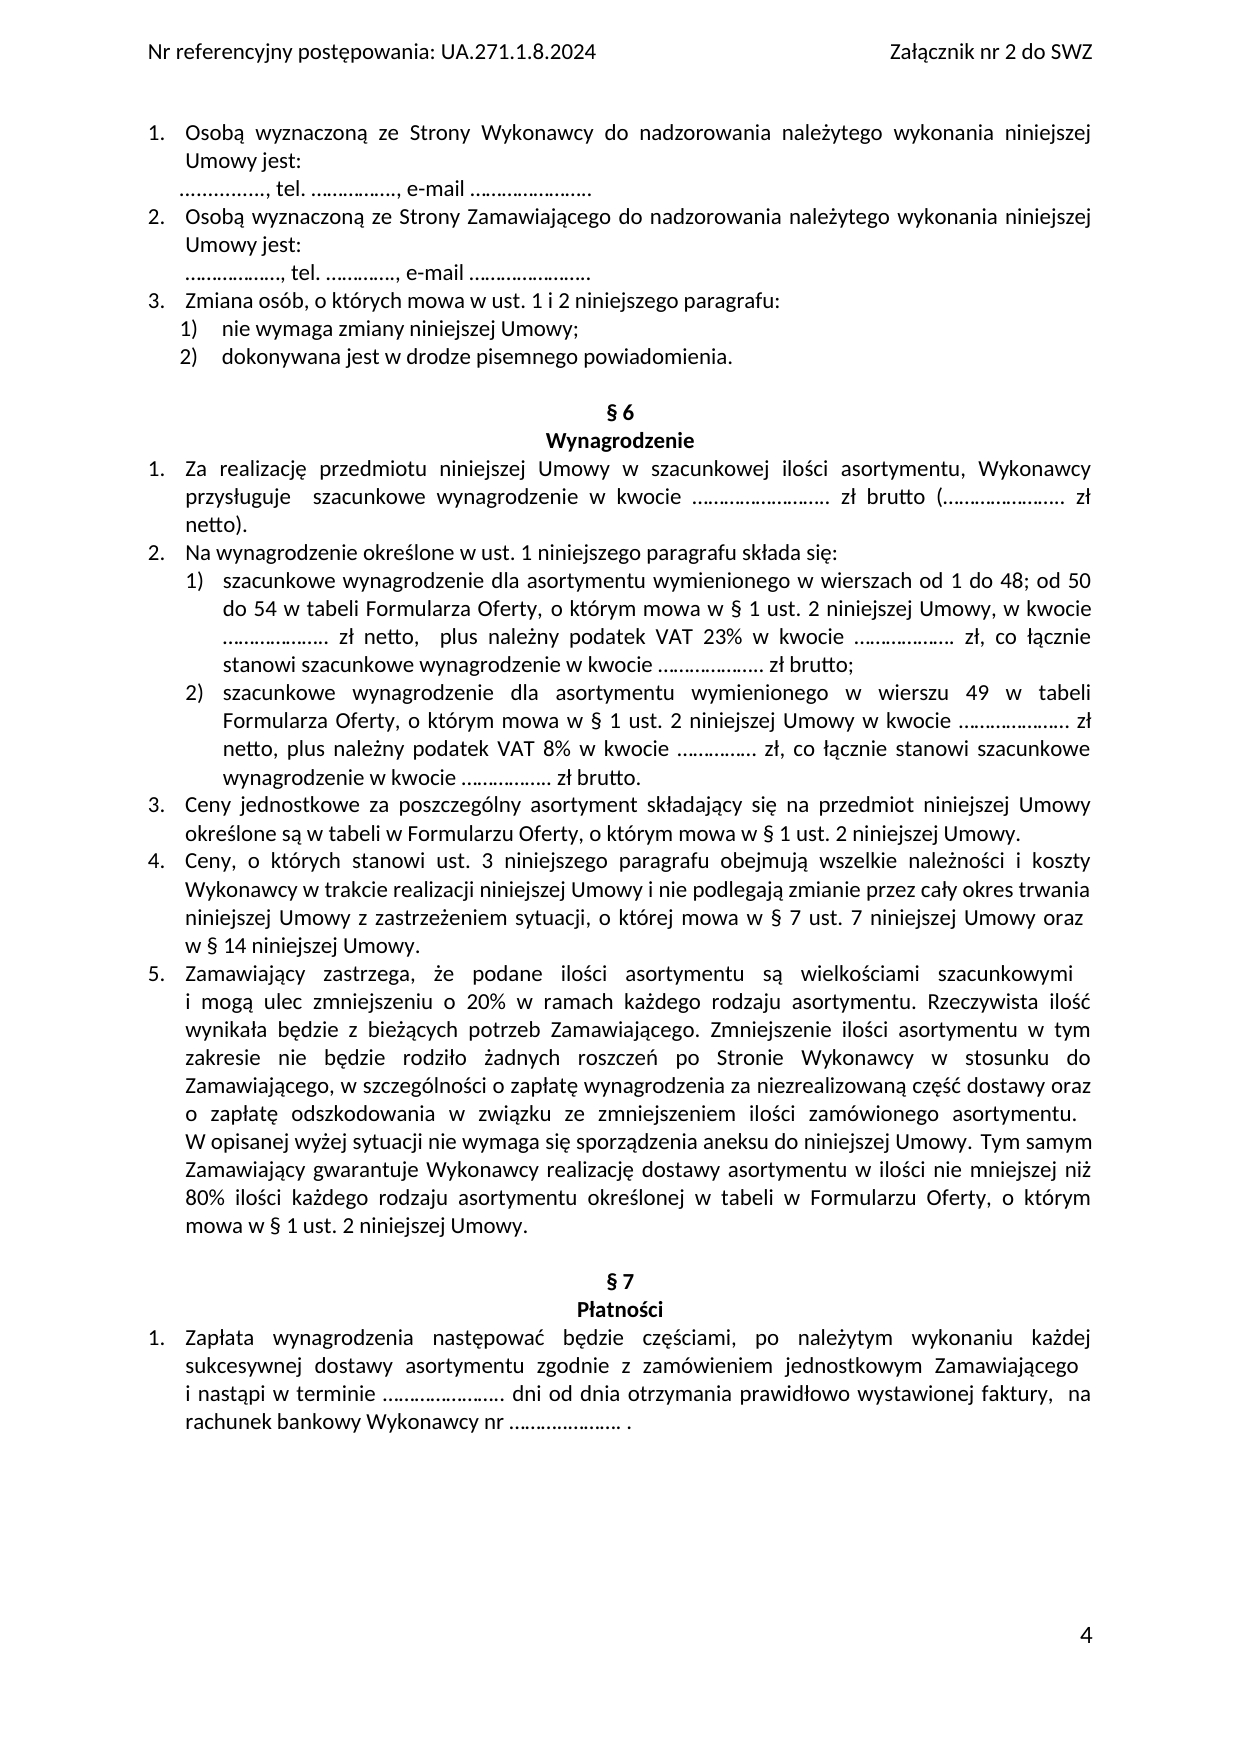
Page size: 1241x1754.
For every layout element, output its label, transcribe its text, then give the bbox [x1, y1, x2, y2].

list Osobą wyznaczoną ze Strony Wykonawcy do nadzorowania należytego wykonania niniejszej Umowy jest: [148, 118, 1092, 174]
text § 6 [148, 398, 1092, 426]
text Płatności [148, 1295, 1092, 1323]
list Ceny, o których stanowi ust. 3 niniejszego paragrafu obejmują wszelkie należności i koszty Wykonawcy w trakcie realizacji niniejszej Umowy i nie podlegają zmianie przez cały okres trwania niniejszej Umowy z zastrzeżeniem sytuacji, o której mowa w § 7 ust. 7 niniejszej Umowy oraz w § 14 niniejszej Umowy. [148, 847, 1092, 959]
list szacunkowe wynagrodzenie dla asortymentu wymienionego w wierszach od 1 do 48; od 50 do 54 w tabeli Formularza Oferty, o którym mowa w § 1 ust. 2 niniejszej Umowy, w kwocie ……………….. zł netto, plus należny podatek VAT 23% w kwocie ………………. zł, co łącznie stanowi szacunkowe wynagrodzenie w kwocie ……………….. zł brutto; [185, 566, 1092, 678]
list Zapłata wynagrodzenia następować będzie częściami, po należytym wykonaniu każdej sukcesywnej dostawy asortymentu zgodnie z zamówieniem jednostkowym Zamawiającego i nastąpi w terminie ………………….. dni od dnia otrzymania prawidłowo wystawionej faktury, na rachunek bankowy Wykonawcy nr ………..………. . [148, 1323, 1092, 1435]
text ………………, tel. …………., e-mail ………………….. [185, 258, 1092, 286]
list Osobą wyznaczoną ze Strony Zamawiającego do nadzorowania należytego wykonania niniejszej Umowy jest: [148, 202, 1092, 258]
text ..............., tel. ……………., e-mail ………………….. [148, 174, 1092, 202]
list Na wynagrodzenie określone w ust. 1 niniejszego paragrafu składa się: [148, 538, 1092, 566]
text Wynagrodzenie [148, 426, 1092, 454]
list szacunkowe wynagrodzenie dla asortymentu wymienionego w wierszu 49 w tabeli Formularza Oferty, o którym mowa w § 1 ust. 2 niniejszej Umowy w kwocie ………………… zł netto, plus należny podatek VAT 8% w kwocie …………… zł, co łącznie stanowi szacunkowe wynagrodzenie w kwocie …………….. zł brutto. [185, 678, 1092, 791]
list Zamawiający zastrzega, że podane ilości asortymentu są wielkościami szacunkowymi i mogą ulec zmniejszeniu o 20% w ramach każdego rodzaju asortymentu. Rzeczywista ilość wynikała będzie z bieżących potrzeb Zamawiającego. Zmniejszenie ilości asortymentu w tym zakresie nie będzie rodziło żadnych roszczeń po Stronie Wykonawcy w stosunku do Zamawiającego, w szczególności o zapłatę wynagrodzenia za niezrealizowaną część dostawy oraz o zapłatę odszkodowania w związku ze zmniejszeniem ilości zamówionego asortymentu. W opisanej wyżej sytuacji nie wymaga się sporządzenia aneksu do niniejszej Umowy. Tym samym Zamawiający gwarantuje Wykonawcy realizację dostawy asortymentu w ilości nie mniejszej niż 80% ilości każdego rodzaju asortymentu określonej w tabeli w Formularzu Oferty, o którym mowa w § 1 ust. 2 niniejszej Umowy. [148, 959, 1092, 1239]
list Zmiana osób, o których mowa w ust. 1 i 2 niniejszego paragrafu: [148, 286, 1092, 314]
list Ceny jednostkowe za poszczególny asortyment składający się na przedmiot niniejszej Umowy określone są w tabeli w Formularzu Oferty, o którym mowa w § 1 ust. 2 niniejszej Umowy. [148, 791, 1092, 847]
list nie wymaga zmiany niniejszej Umowy; [179, 314, 1092, 342]
list Za realizację przedmiotu niniejszej Umowy w szacunkowej ilości asortymentu, Wykonawcy przysługuje szacunkowe wynagrodzenie w kwocie …………………….. zł brutto (………………….. zł netto). [148, 454, 1092, 538]
list dokonywana jest w drodze pisemnego powiadomienia. [179, 342, 1092, 370]
text § 7 [148, 1267, 1092, 1295]
